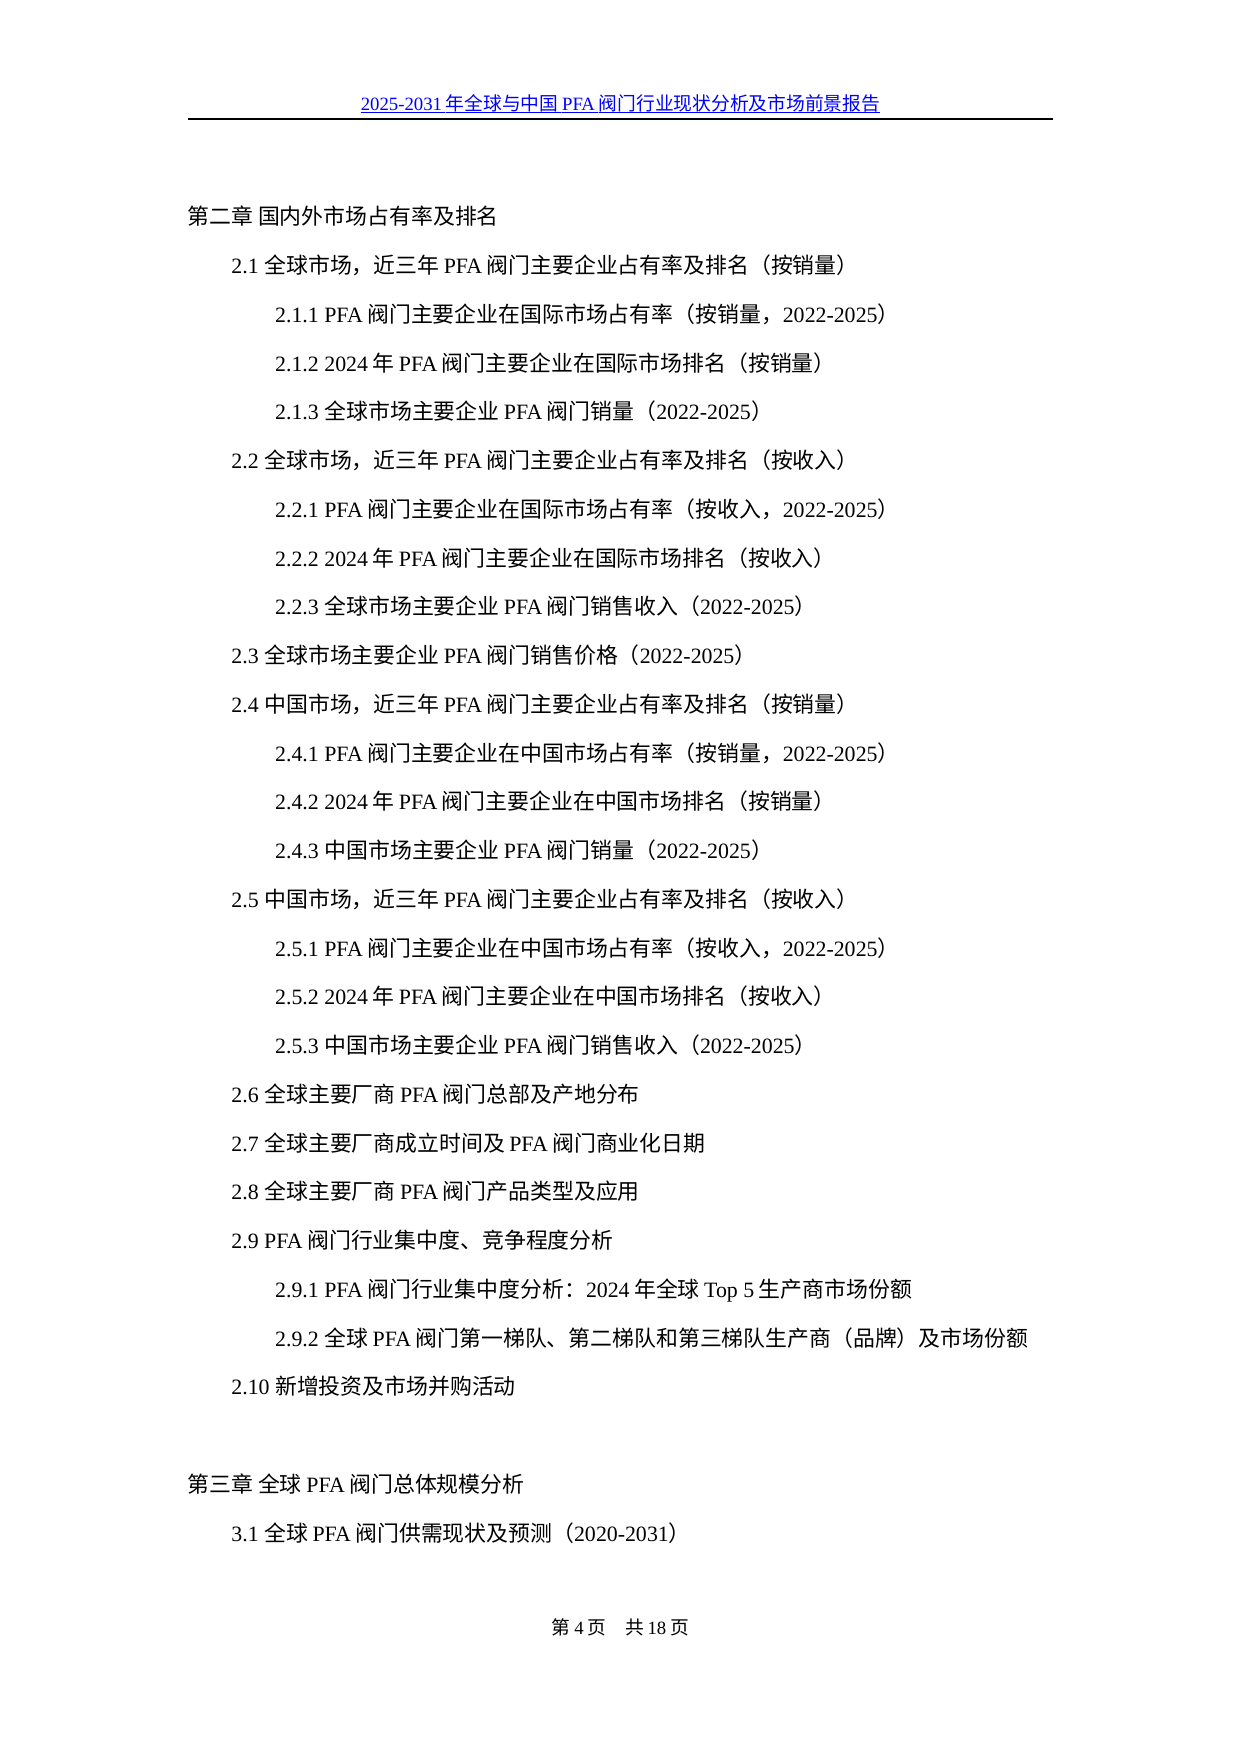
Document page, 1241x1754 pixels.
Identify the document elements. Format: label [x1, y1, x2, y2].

text [187, 150, 1053, 1548]
